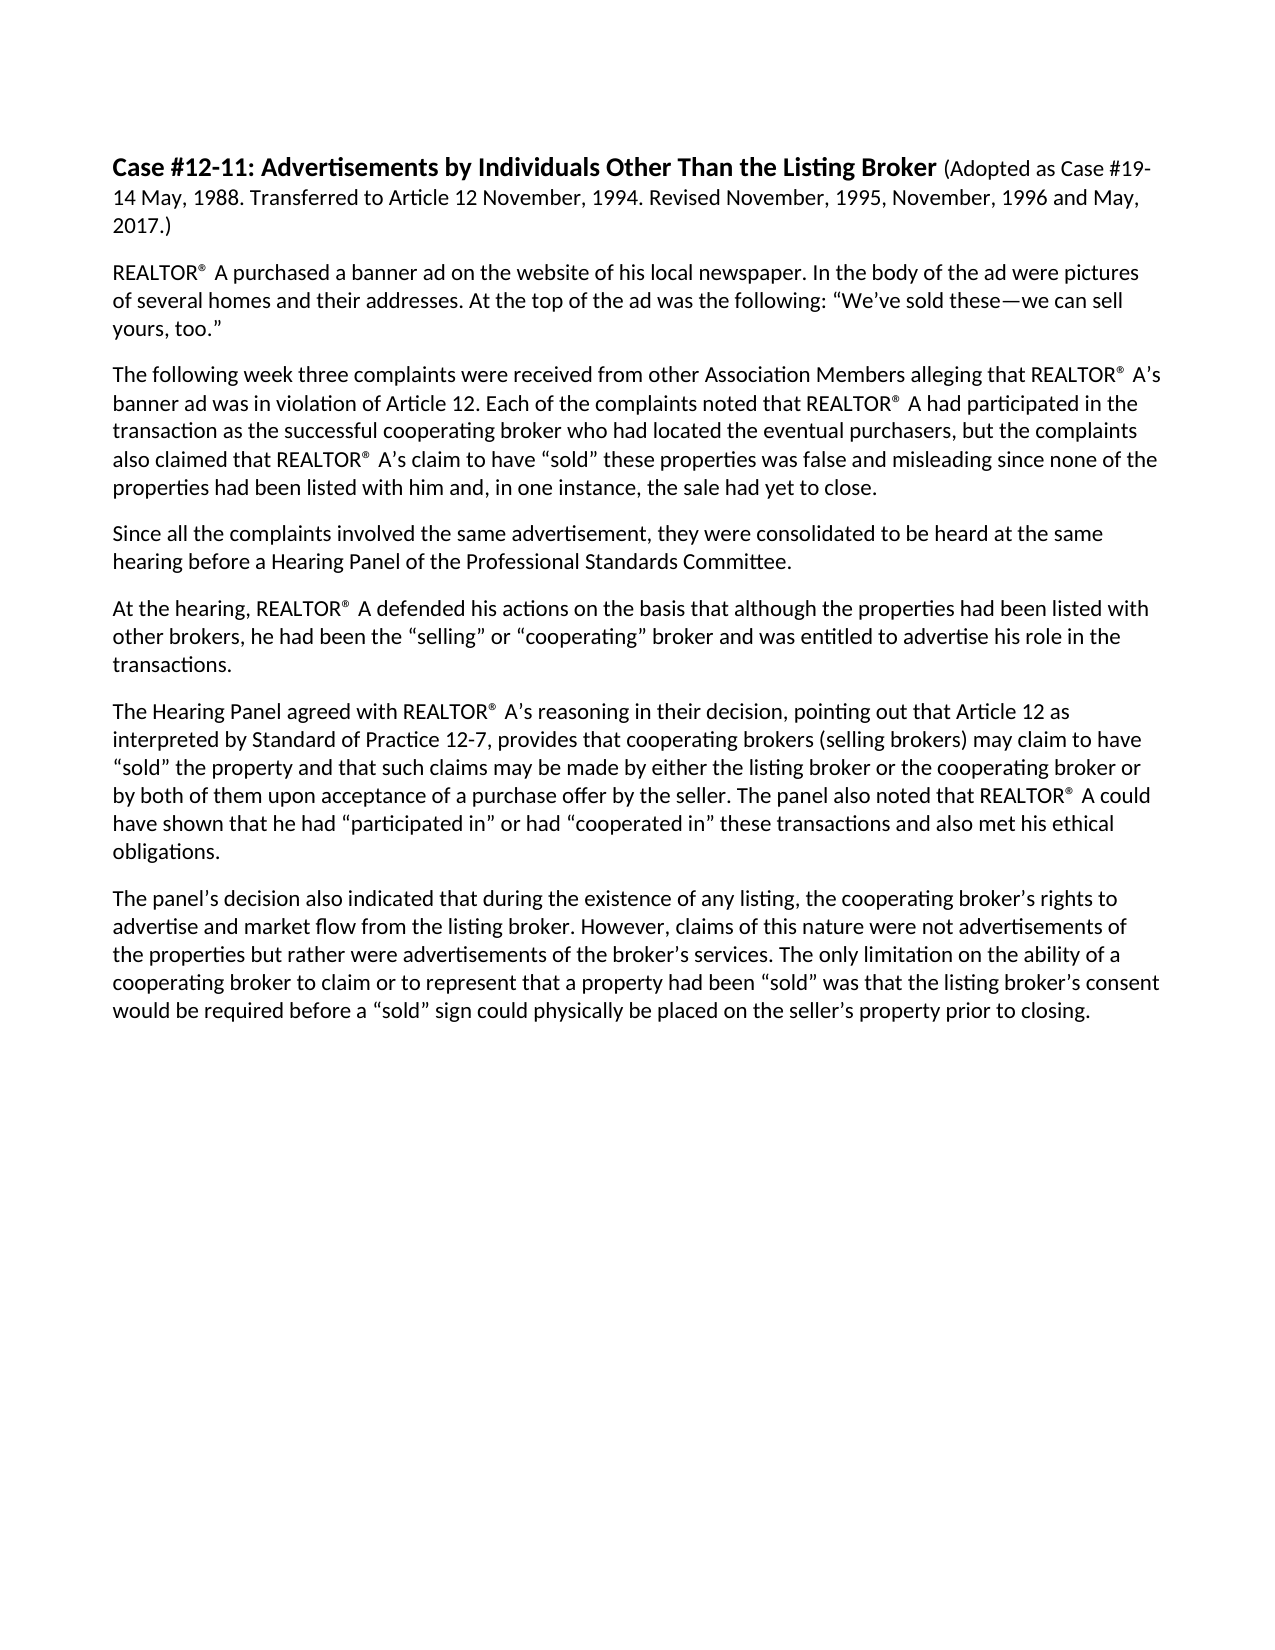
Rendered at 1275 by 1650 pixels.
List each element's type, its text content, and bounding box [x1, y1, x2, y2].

text At the hearing, REALTOR® A defended his actions on the basis that although the properties had been listed with other brokers, he had been the “selling” or “cooperating” broker and was entitled to advertise his role in the transactions. [112, 594, 1163, 678]
text The Hearing Panel agreed with REALTOR® A’s reasoning in their decision, pointing out that Article 12 as interpreted by Standard of Practice 12-7, provides that cooperating brokers (selling brokers) may claim to have “sold” the property and that such claims may be made by either the listing broker or the cooperating broker or by both of them upon acceptance of a purchase offer by the seller. The panel also noted that REALTOR® A could have shown that he had “participated in” or had “cooperated in” these transactions and also met his ethical obligations. [112, 697, 1163, 865]
text REALTOR® A purchased a banner ad on the website of his local newspaper. In the body of the ad were pictures of several homes and their addresses. At the top of the ad was the following: “We’ve sold these—we can sell yours, too.” [112, 258, 1163, 342]
text Case #12-11: Advertisements by Individuals Other Than the Listing Broker (Adopted as Case #19-14 May, 1988. Transferred to Article 12 November, 1994. Revised November, 1995, November, 1996 and May, 2017.) [112, 150, 1163, 239]
text Since all the complaints involved the same advertisement, they were consolidated to be heard at the same hearing before a Hearing Panel of the Professional Standards Committee. [112, 519, 1163, 576]
text The panel’s decision also indicated that during the existence of any listing, the cooperating broker’s rights to advertise and market flow from the listing broker. However, claims of this nature were not advertisements of the properties but rather were advertisements of the broker’s services. The only limitation on the ability of a cooperating broker to claim or to represent that a property had been “sold” was that the listing broker’s consent would be required before a “sold” sign could physically be placed on the seller’s property prior to closing. [112, 884, 1163, 1024]
text The following week three complaints were received from other Association Members alleging that REALTOR® A’s banner ad was in violation of Article 12. Each of the complaints noted that REALTOR® A had participated in the transaction as the successful cooperating broker who had located the eventual purchasers, but the complaints also claimed that REALTOR® A’s claim to have “sold” these properties was false and misleading since none of the properties had been listed with him and, in one instance, the sale had yet to close. [112, 361, 1163, 501]
